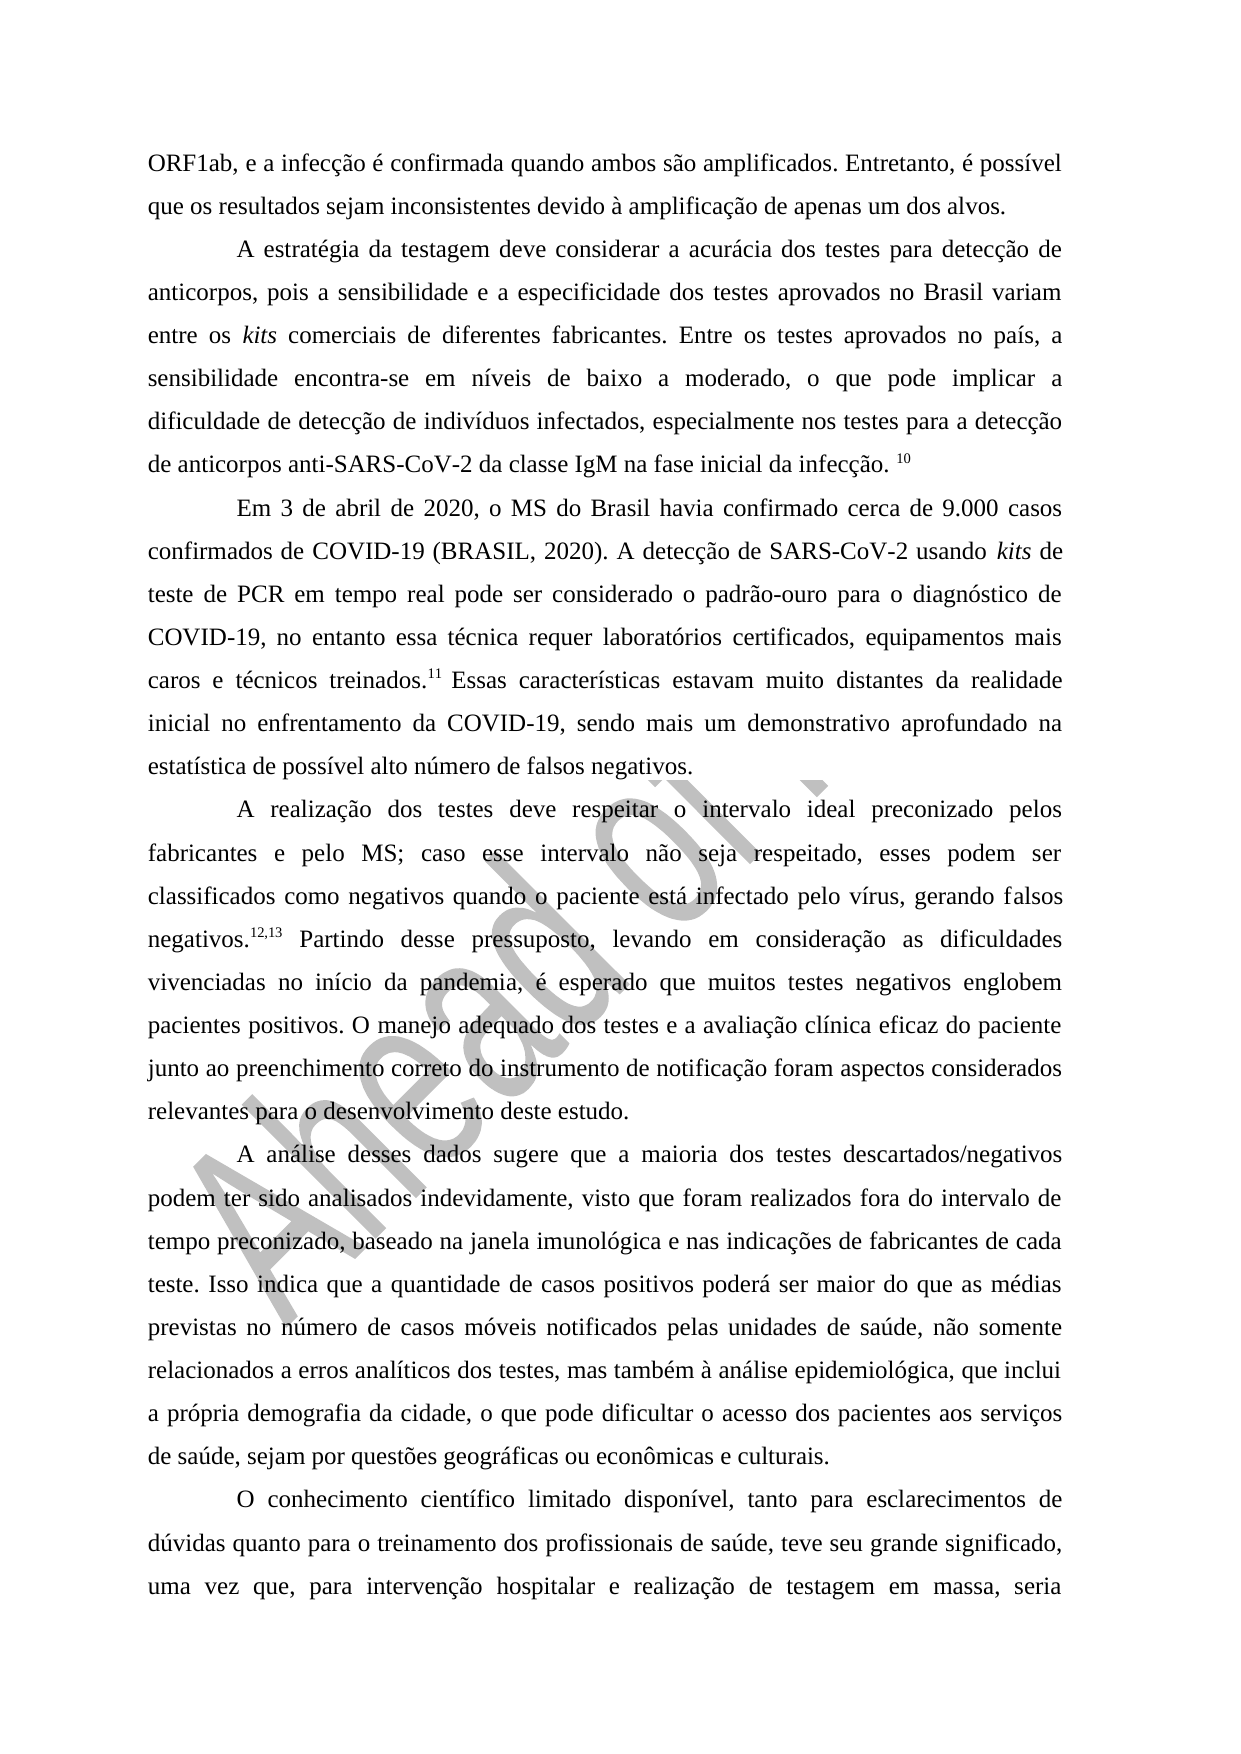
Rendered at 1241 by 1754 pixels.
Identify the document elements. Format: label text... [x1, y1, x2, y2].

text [148, 1484, 1063, 1599]
text A análise desses dados sugere que a maioria dos testes descartados/negativos podem ter sido analisados indevidamente, visto que foram realizados fora do intervalo de tempo preconizado, baseado na janela imunológica e nas indicações de fabricantes de cada teste. Isso indica que a quantidade de casos positivos poderá ser maior do que as médias previstas no número de casos móveis notificados pelas unidades de saúde, não somente relacionados a erros analíticos dos testes, mas também à análise epidemiológica, que inclui a própria demografia da cidade, o que pode dificultar o acesso dos pacientes aos serviços de saúde, sejam por questões geográficas ou econômicas e culturais. [148, 1139, 1063, 1470]
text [148, 148, 1063, 219]
text Em 3 de abril de 2020, o MS do Brasil havia confirmado cerca de 9.000 casos confirmados de COVID-19 (BRASIL, 2020). A detecção de SARS-CoV-2 usando kits de teste de PCR em tempo real pode ser considerado o padrão-ouro para o diagnóstico de COVID-19, no entanto essa técnica requer laboratórios certificados, equipamentos mais caros e técnicos treinados.11 Essas características estavam muito distantes da realidade inicial no enfrentamento da COVID-19, sendo mais um demonstrativo aprofundado na estatística de possível alto número de falsos negativos. [148, 493, 1063, 780]
text A estratégia da testagem deve considerar a acurácia dos testes para detecção de anticorpos, pois a sensibilidade e a especificidade dos testes aprovados no Brasil variam entre os kits comerciais de diferentes fabricantes. Entre os testes aprovados no país, a sensibilidade encontra-se em níveis de baixo a moderado, o que pode implicar a dificuldade de detecção de indivíduos infectados, especialmente nos testes para a detecção de anticorpos anti-SARS-CoV-2 da classe IgM na fase inicial da infecção. 10 [148, 234, 1063, 478]
text A realização dos testes deve respeitar o intervalo ideal preconizado pelos fabricantes e pelo MS; caso esse intervalo não seja respeitado, esses podem ser classificados como negativos quando o paciente está infectado pelo vírus, gerando falsos negativos.12,13 Partindo desse pressuposto, levando em consideração as dificuldades vivenciadas no início da pandemia, é esperado que muitos testes negativos englobem pacientes positivos. O manejo adequado dos testes e a avaliação clínica eficaz do paciente junto ao preenchimento correto do instrumento de notificação foram aspectos considerados relevantes para o desenvolvimento deste estudo. [148, 794, 1063, 1125]
